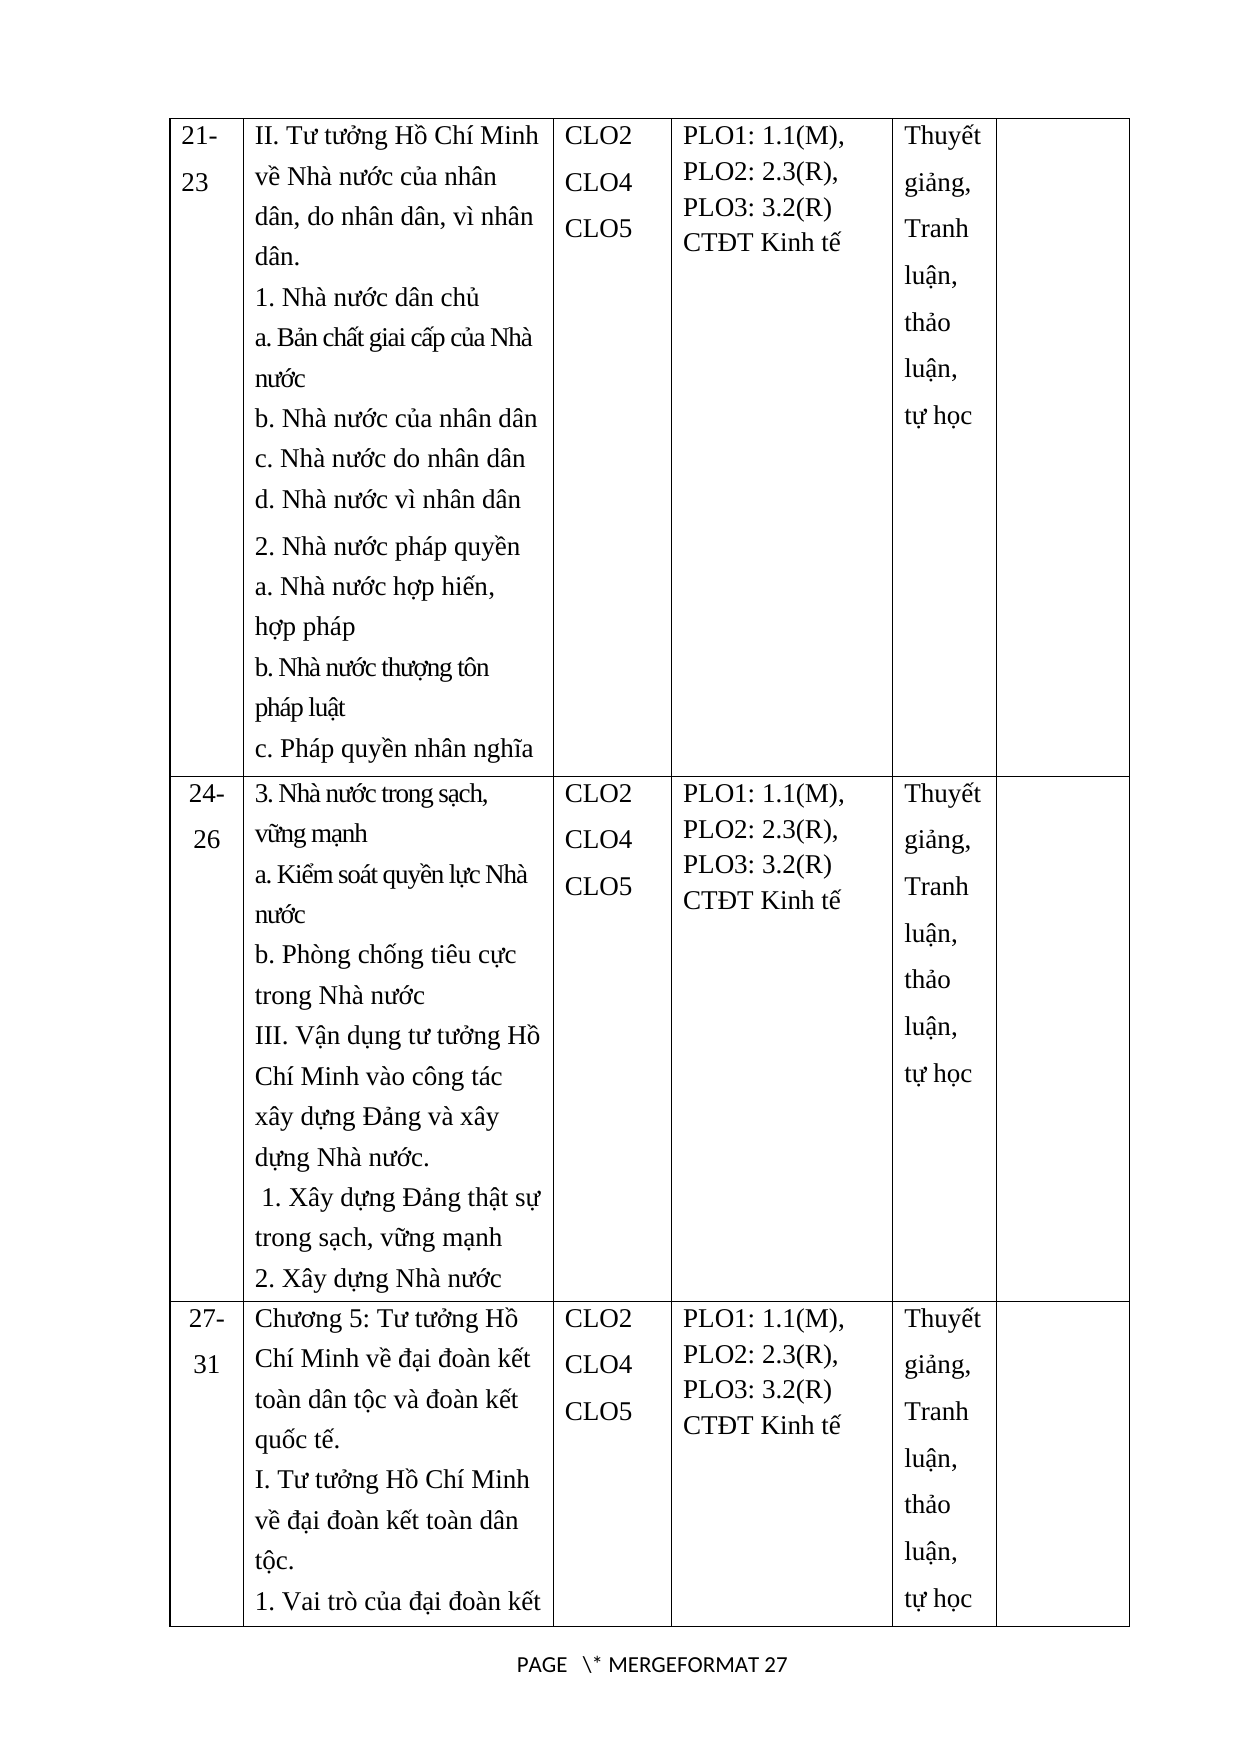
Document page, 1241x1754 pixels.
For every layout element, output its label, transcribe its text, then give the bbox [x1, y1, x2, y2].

table_cell 21-23 [171, 119, 243, 776]
table_cell [997, 1302, 1129, 1626]
table_cell II. Tư tưởng Hồ Chí Minh về Nhà nước của nhân dân, do nhân dân, vì nhân dân. 1. Nhà nước dân chủ a. Bản chất giai cấp của Nhà nước b. Nhà nước của nhân dân c. Nhà nước do nhân dân d. Nhà nước vì nhân dân 2. Nhà nước pháp quyền a. Nhà nước hợp hiến, hợp pháp b. Nhà nước thượng tôn pháp luật c. Pháp quyền nhân nghĩa [244, 119, 553, 776]
table_cell Thuyết giảng, Tranh luận, thảo luận, tự học [893, 777, 996, 1301]
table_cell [244, 1302, 553, 1626]
table_cell CLO2 CLO4 CLO5 [554, 1302, 671, 1626]
table_cell CLO2 CLO4 CLO5 [554, 119, 671, 776]
table_cell [997, 777, 1129, 1301]
table_cell 3. Nhà nước trong sạch, vững mạnh a. Kiểm soát quyền lực Nhà nước b. Phòng chống tiêu cực trong Nhà nước III. Vận dụng tư tưởng Hồ Chí Minh vào công tác xây dựng Đảng và xây dựng Nhà nước. 1. Xây dựng Đảng thật sự trong sạch, vững mạnh 2. Xây dựng Nhà nước [244, 777, 553, 1301]
table_cell PLO1: 1.1(M), PLO2: 2.3(R), PLO3: 3.2(R) CTĐT Kinh tế [672, 777, 892, 1301]
table_cell 24-26 [171, 777, 243, 1301]
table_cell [893, 119, 996, 776]
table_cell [672, 1302, 892, 1626]
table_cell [672, 119, 892, 776]
table_cell CLO2 CLO4 CLO5 [554, 777, 671, 1301]
table_cell [997, 119, 1129, 776]
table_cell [893, 1302, 996, 1626]
table_cell 27-31 [171, 1302, 243, 1626]
